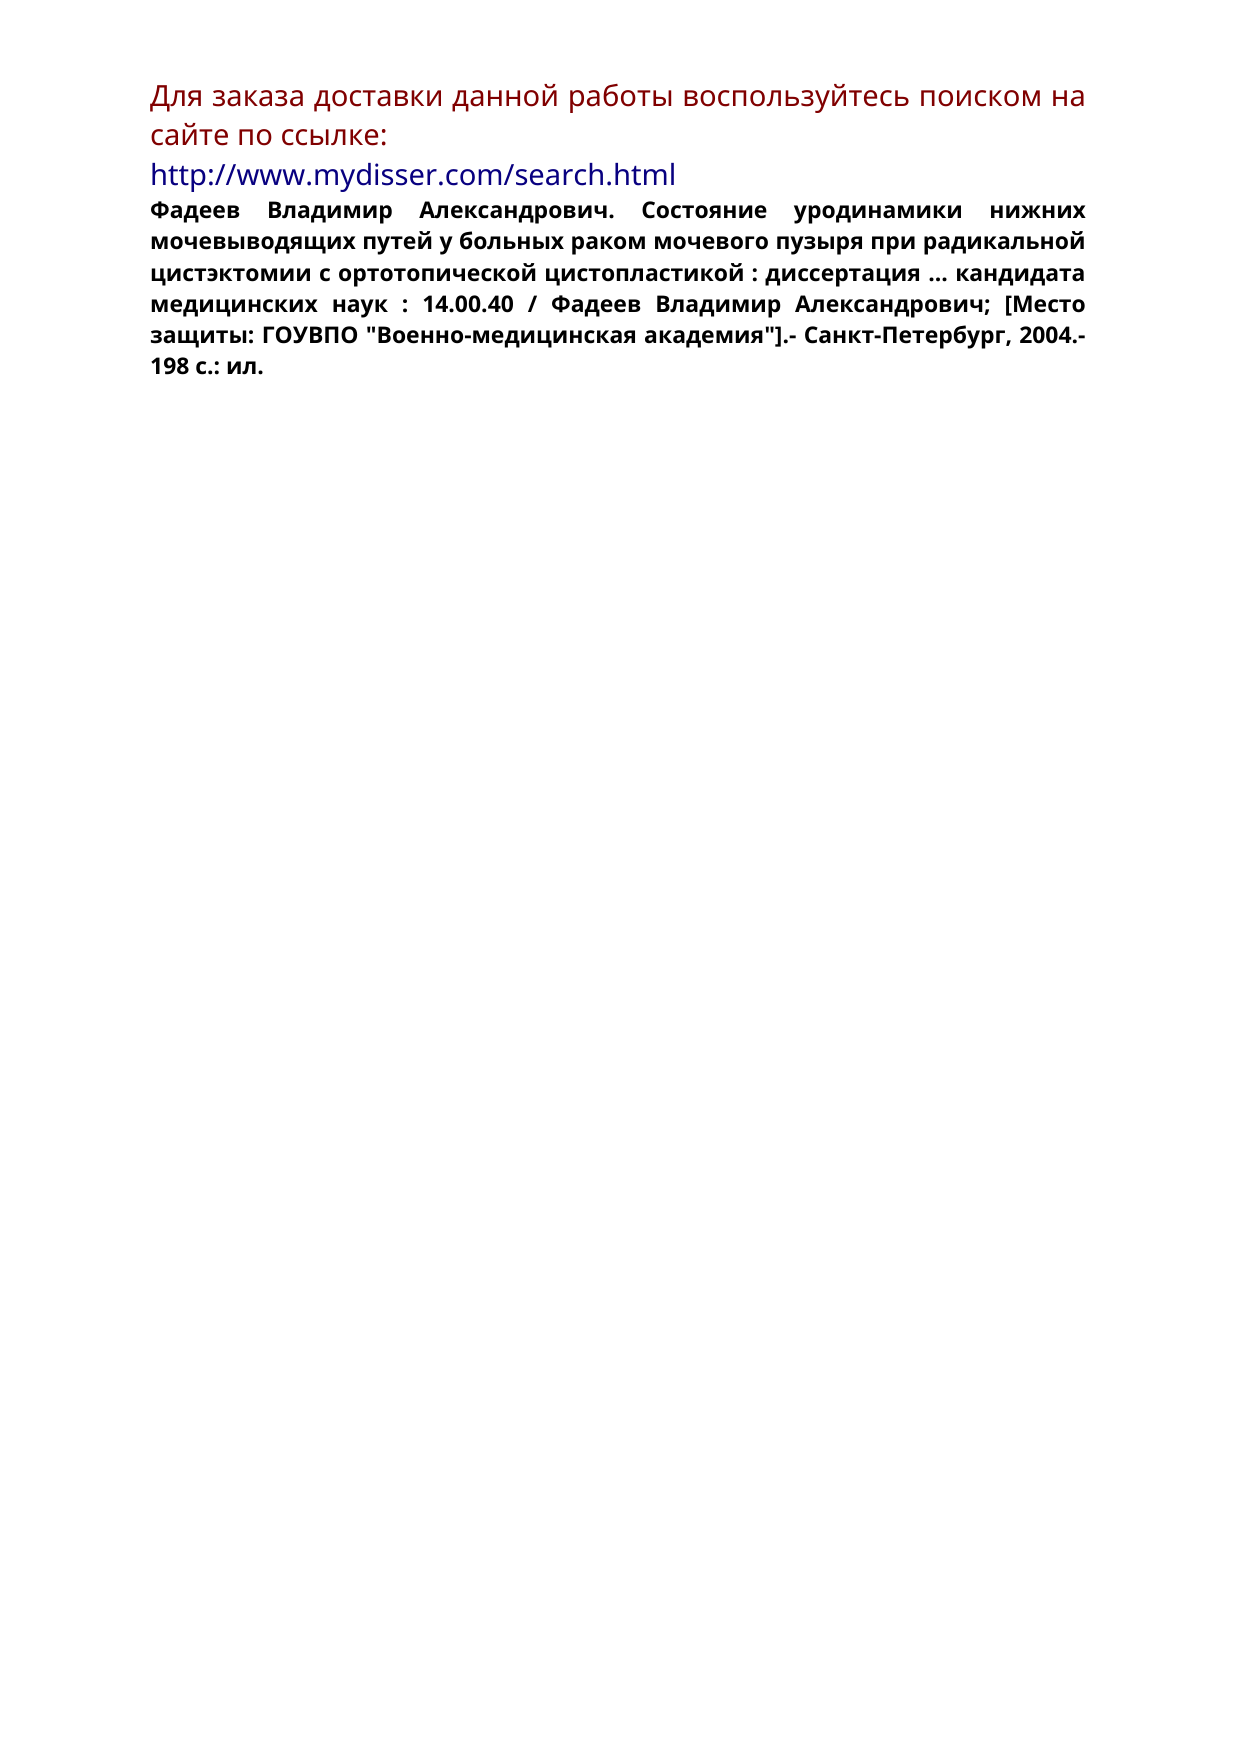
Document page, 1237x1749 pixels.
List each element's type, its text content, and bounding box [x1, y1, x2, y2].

text Фадеев Владимир Александрович. Состояние уродинамики нижних мочевыводящих путей у больных раком мочевого пузыря при радикальной цистэктомии с ортотопической цистопластикой : диссертация ... кандидата медицинских наук : 14.00.40 / Фадеев Владимир Александрович; [Место защиты: ГОУВПО "Военно-медицинская академия"].- Санкт-Петербург, 2004.- 198 с.: ил. [150, 194, 1086, 382]
